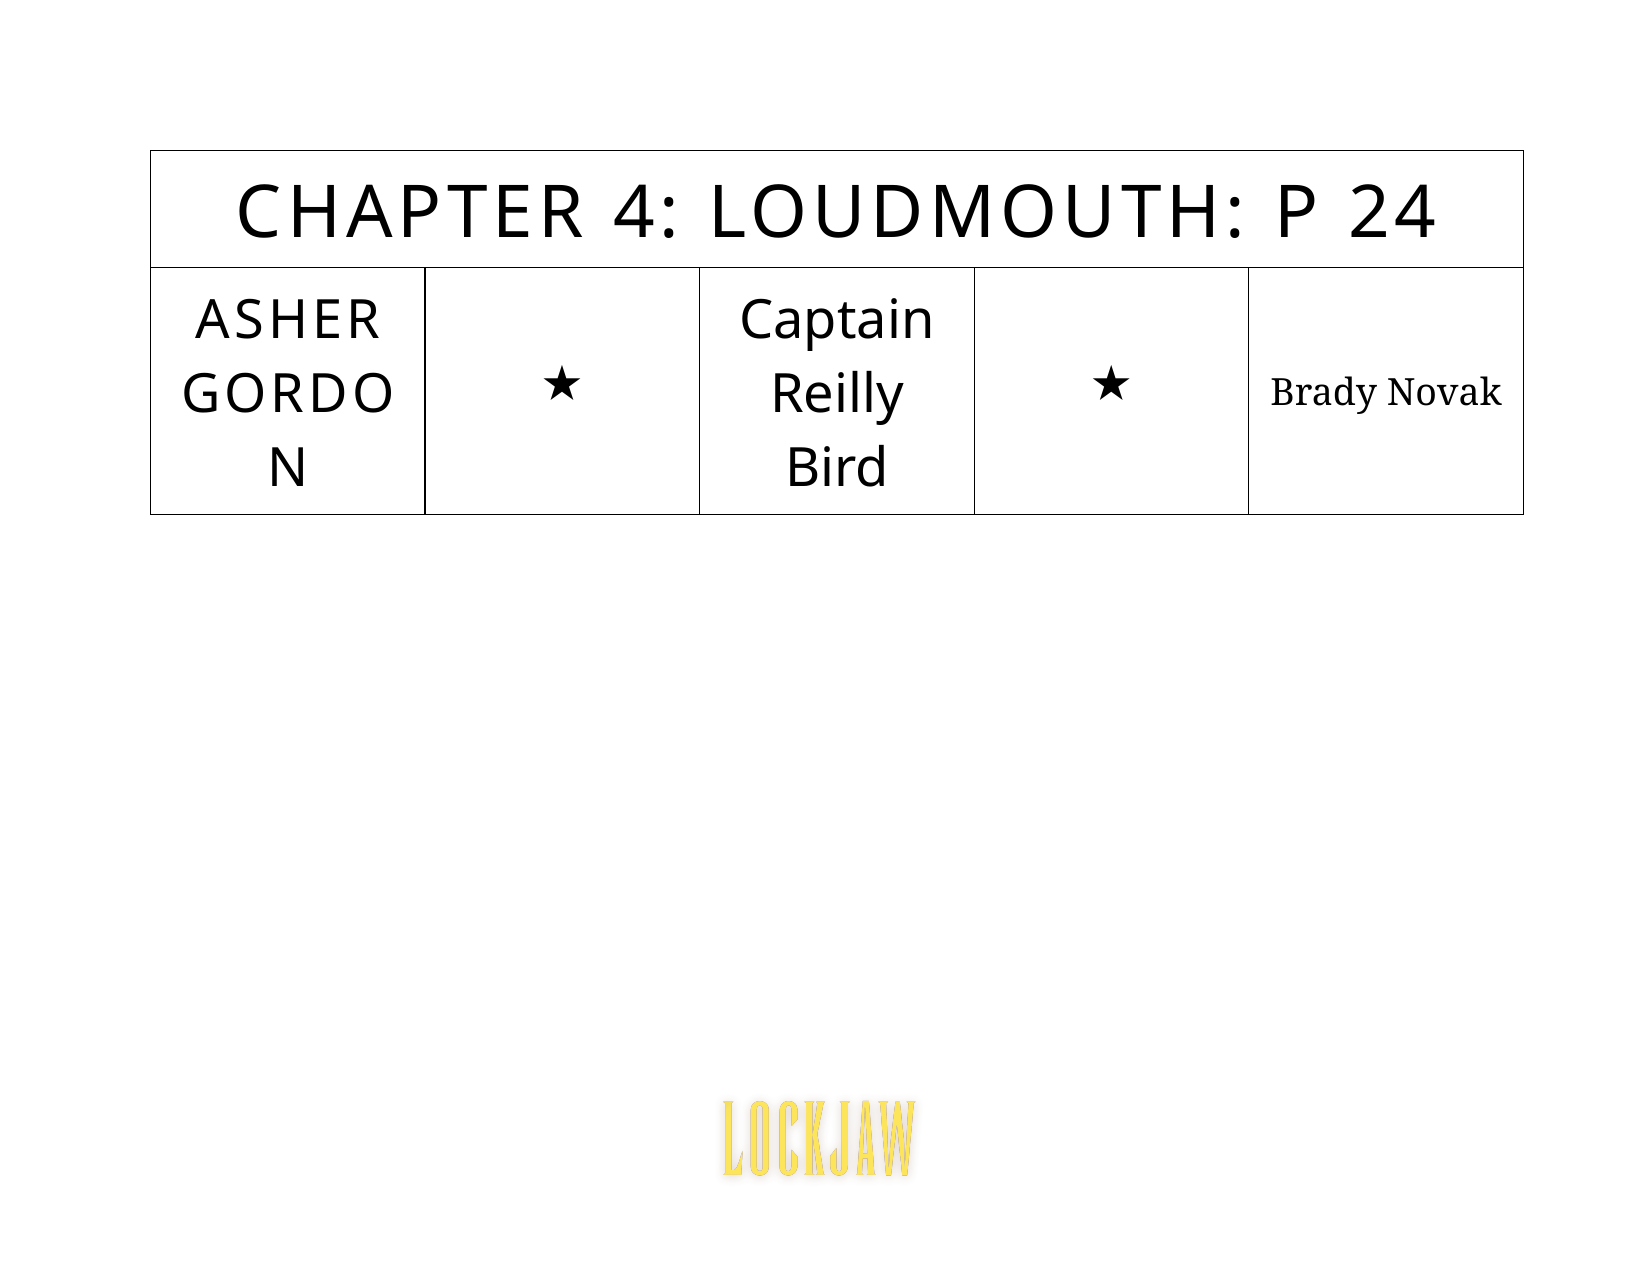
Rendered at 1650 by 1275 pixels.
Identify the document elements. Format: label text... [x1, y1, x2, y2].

table_cell Brady Novak [1249, 268, 1523, 514]
table_cell [975, 268, 1248, 514]
table_cell Captain Reilly Bird [700, 268, 974, 514]
table_header Chapter 4: Loudmouth: p 24 [151, 151, 1523, 267]
picture [712, 1075, 938, 1202]
table_cell ASHER GORDON [151, 268, 424, 514]
table_cell [426, 268, 699, 514]
